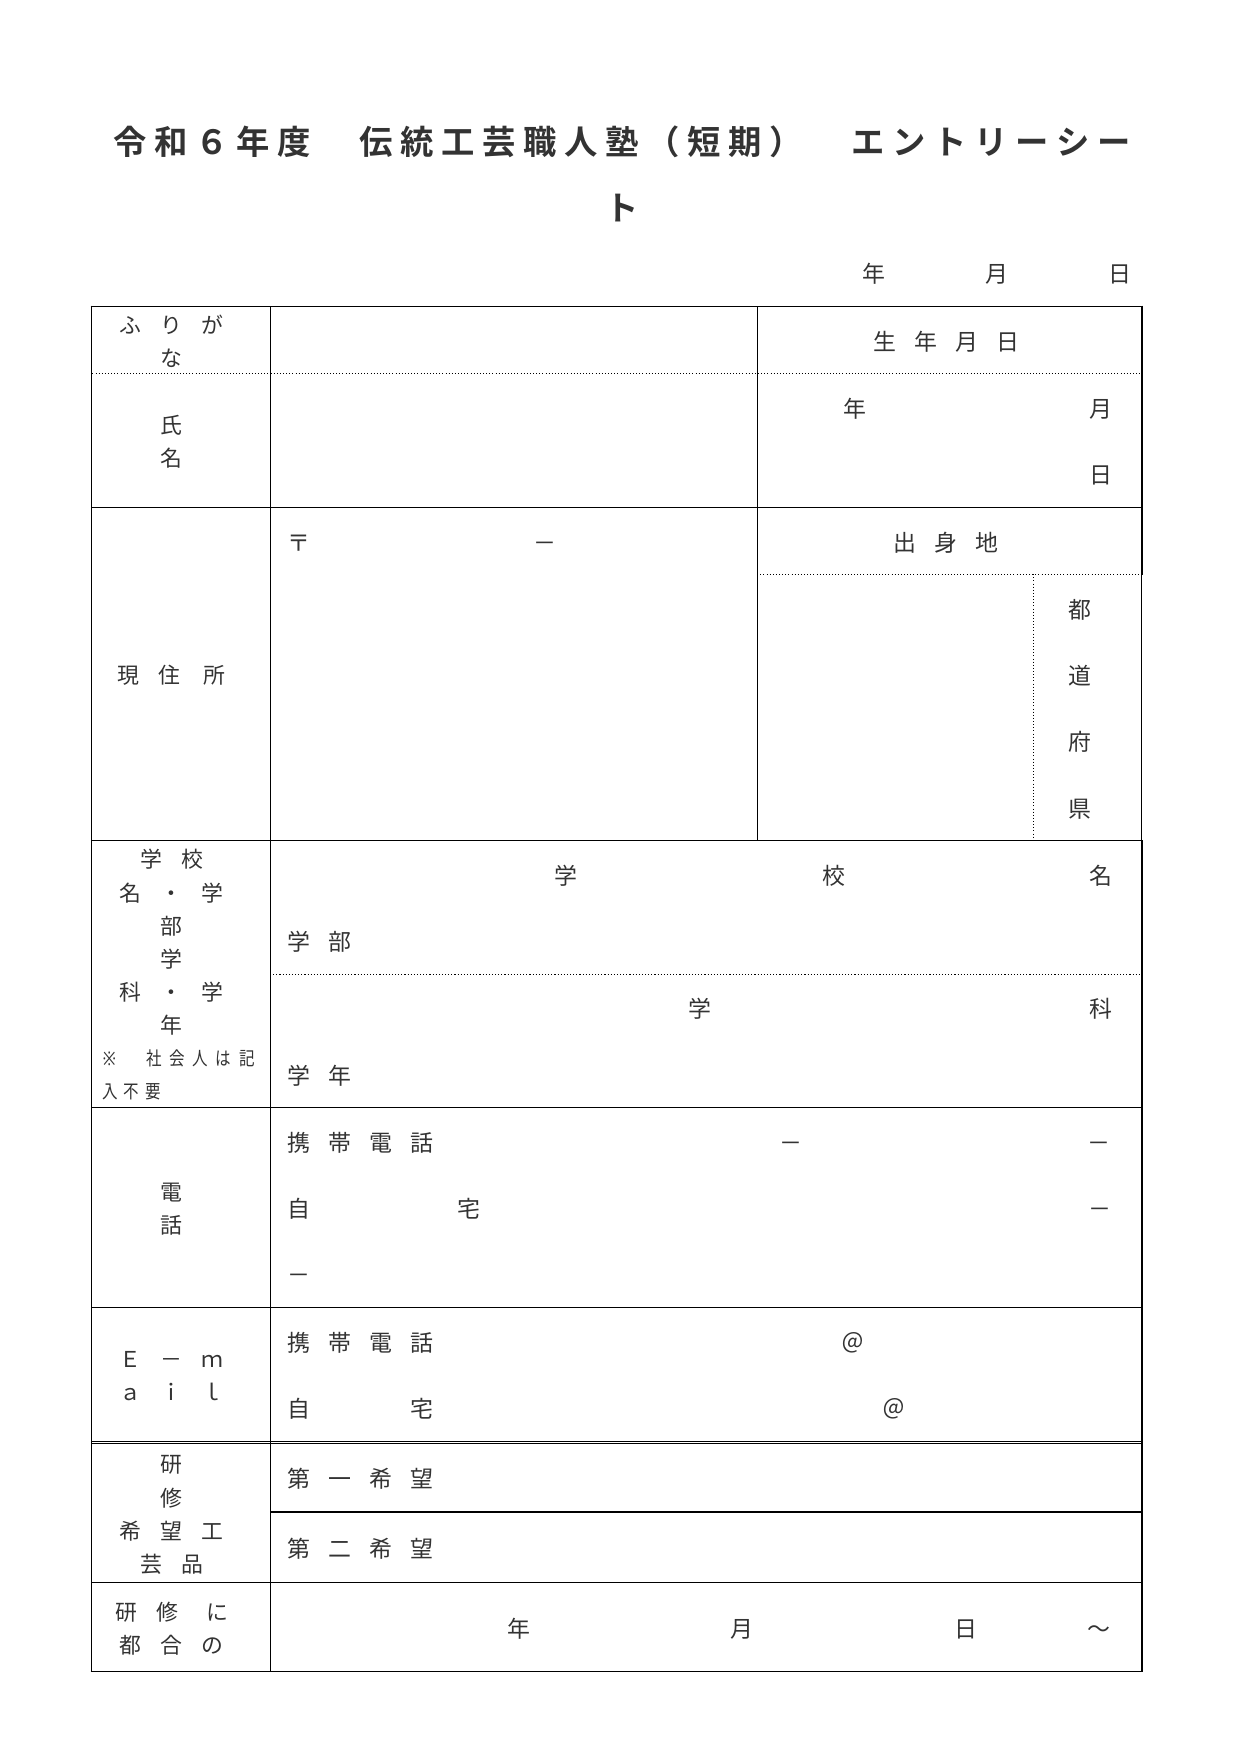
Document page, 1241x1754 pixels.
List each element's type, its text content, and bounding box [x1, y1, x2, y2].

table_cell [271, 373, 757, 507]
table_cell Ｅ－ｍａｉｌ [92, 1308, 270, 1441]
table_cell 第二希望 [271, 1513, 1141, 1582]
table_cell 研修に 都合のよい 期間 [92, 1583, 270, 1671]
table_cell 研 修 希望工芸品 [92, 1444, 270, 1582]
table_cell 学校名・学 部 学 科・学 年 ※社会人は記入不要 [92, 841, 270, 1107]
table_cell 携帯電話 － － 自 宅 － － [271, 1108, 1141, 1307]
table_cell 〒 － [271, 508, 757, 840]
table_cell 年 月 日 [758, 373, 1141, 507]
table_cell 出身地 [758, 508, 1141, 574]
table_cell 年 月 日 ～ 年 月 日 [271, 1583, 1141, 1671]
table_cell 電 話 [92, 1108, 270, 1307]
table_header [271, 307, 757, 373]
table_cell 第一希望 [271, 1444, 1141, 1511]
table_cell 学校名 学部 [271, 841, 1141, 974]
table_cell 現住所 [92, 508, 270, 840]
table_cell 都 道 府 県 [1033, 574, 1141, 840]
table_cell [758, 574, 1033, 840]
table_header 生年月日 [758, 307, 1141, 373]
table_cell 学科 学年 [271, 974, 1141, 1107]
text 令和６年度 伝統工芸職人塾（短期） エントリーシート [103, 107, 1149, 239]
table_cell 氏 名 [92, 373, 270, 507]
table_header ふりがな [92, 307, 270, 373]
table_cell 携帯電話 ＠ 自 宅 ＠ [271, 1308, 1141, 1441]
text 年 月 日 [103, 239, 1149, 306]
